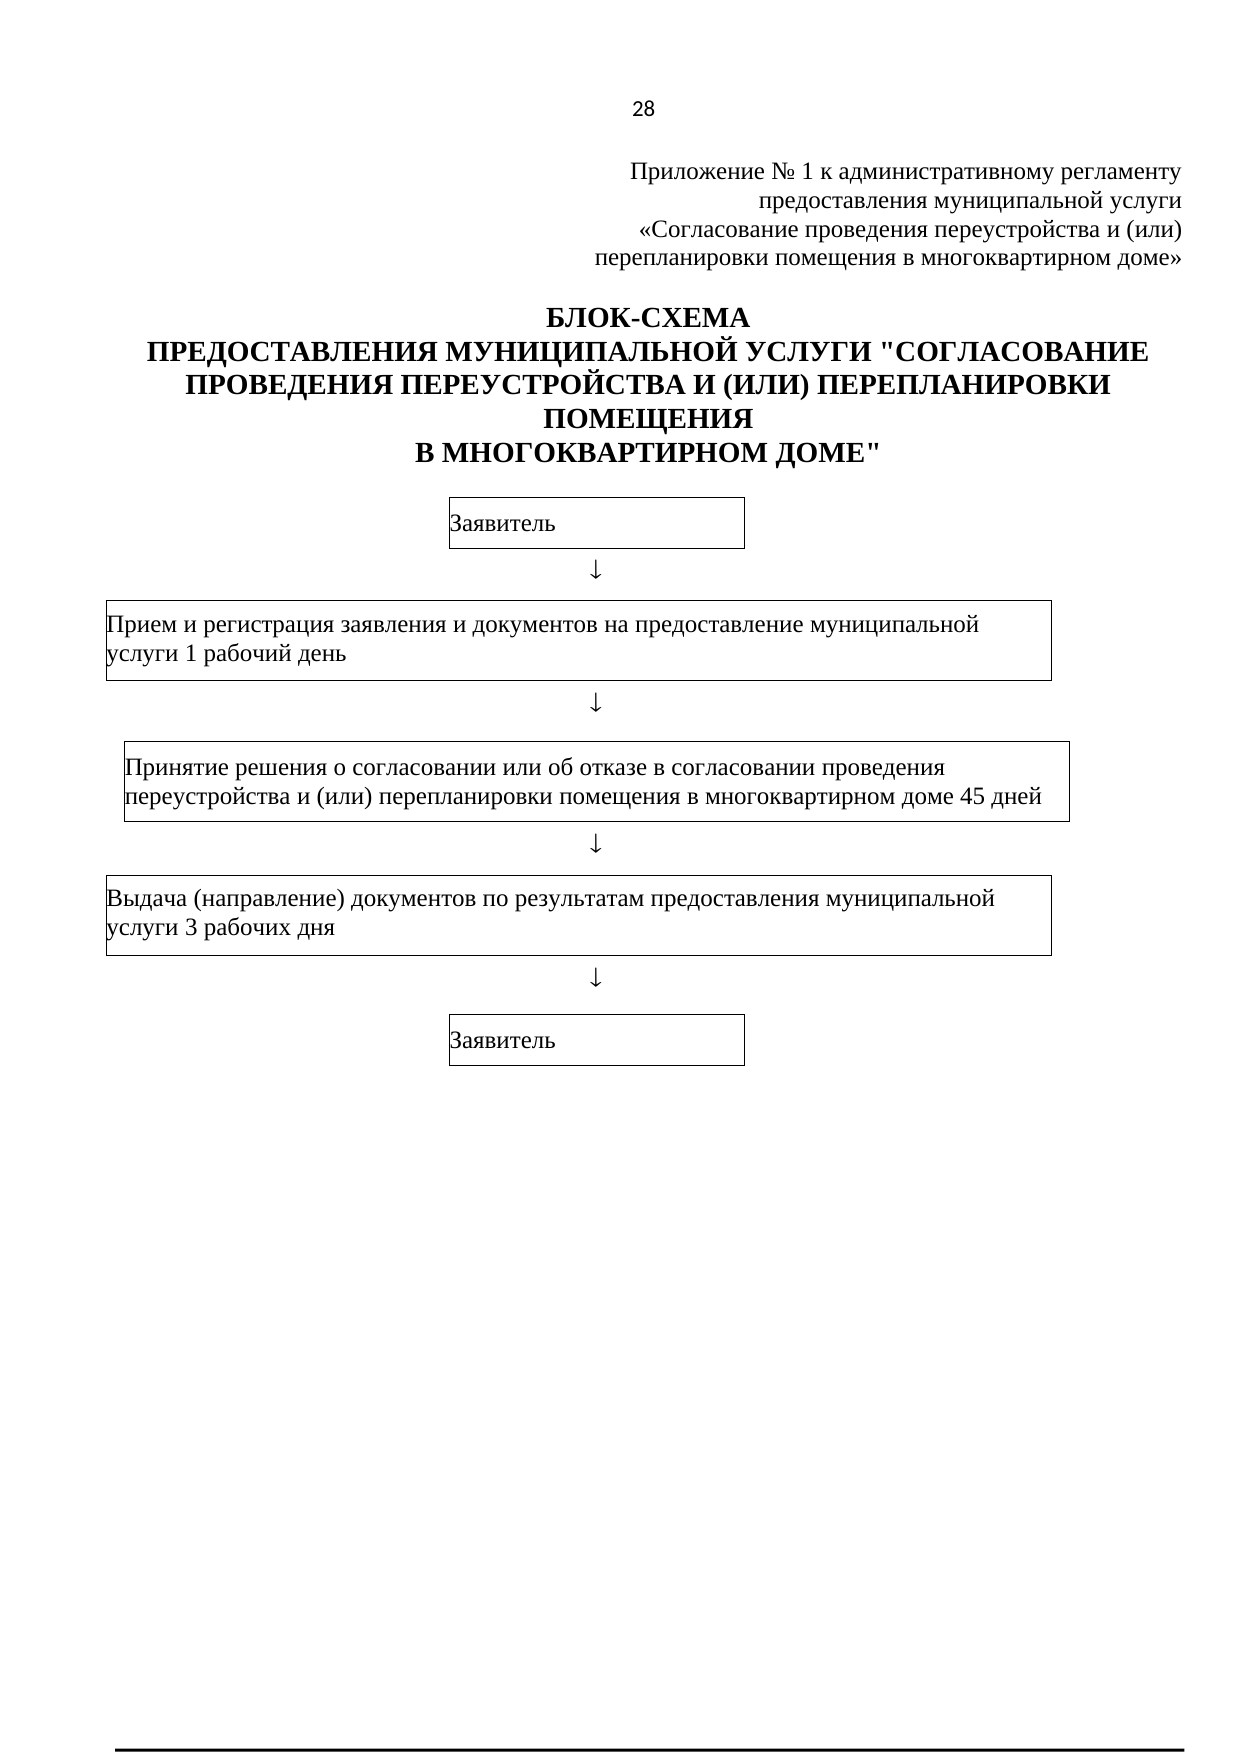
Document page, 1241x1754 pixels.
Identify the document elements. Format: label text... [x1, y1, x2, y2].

text предоставления муниципальной услуги [104, 185, 1182, 214]
text  [104, 692, 1087, 719]
text БЛОК-СХЕМА [104, 300, 1192, 334]
text Приложение № 1 к административному регламенту [104, 156, 1182, 185]
text «Согласование проведения переустройства и (или) [104, 214, 1182, 242]
text В МНОГОКВАРТИРНОМ ДОМЕ" [104, 435, 1192, 468]
text перепланировки помещения в многоквартирном доме» [104, 242, 1182, 271]
text ПРЕДОСТАВЛЕНИЯ МУНИЦИПАЛЬНОЙ УСЛУГИ "СОГЛАСОВАНИЕ ПРОВЕДЕНИЯ ПЕРЕУСТРОЙСТВА И (ИЛИ) ПЕРЕПЛАНИРОВКИ ПОМЕЩЕНИЯ [104, 334, 1192, 434]
text  [104, 728, 1087, 860]
text  [104, 967, 1087, 994]
text  [104, 502, 1087, 586]
